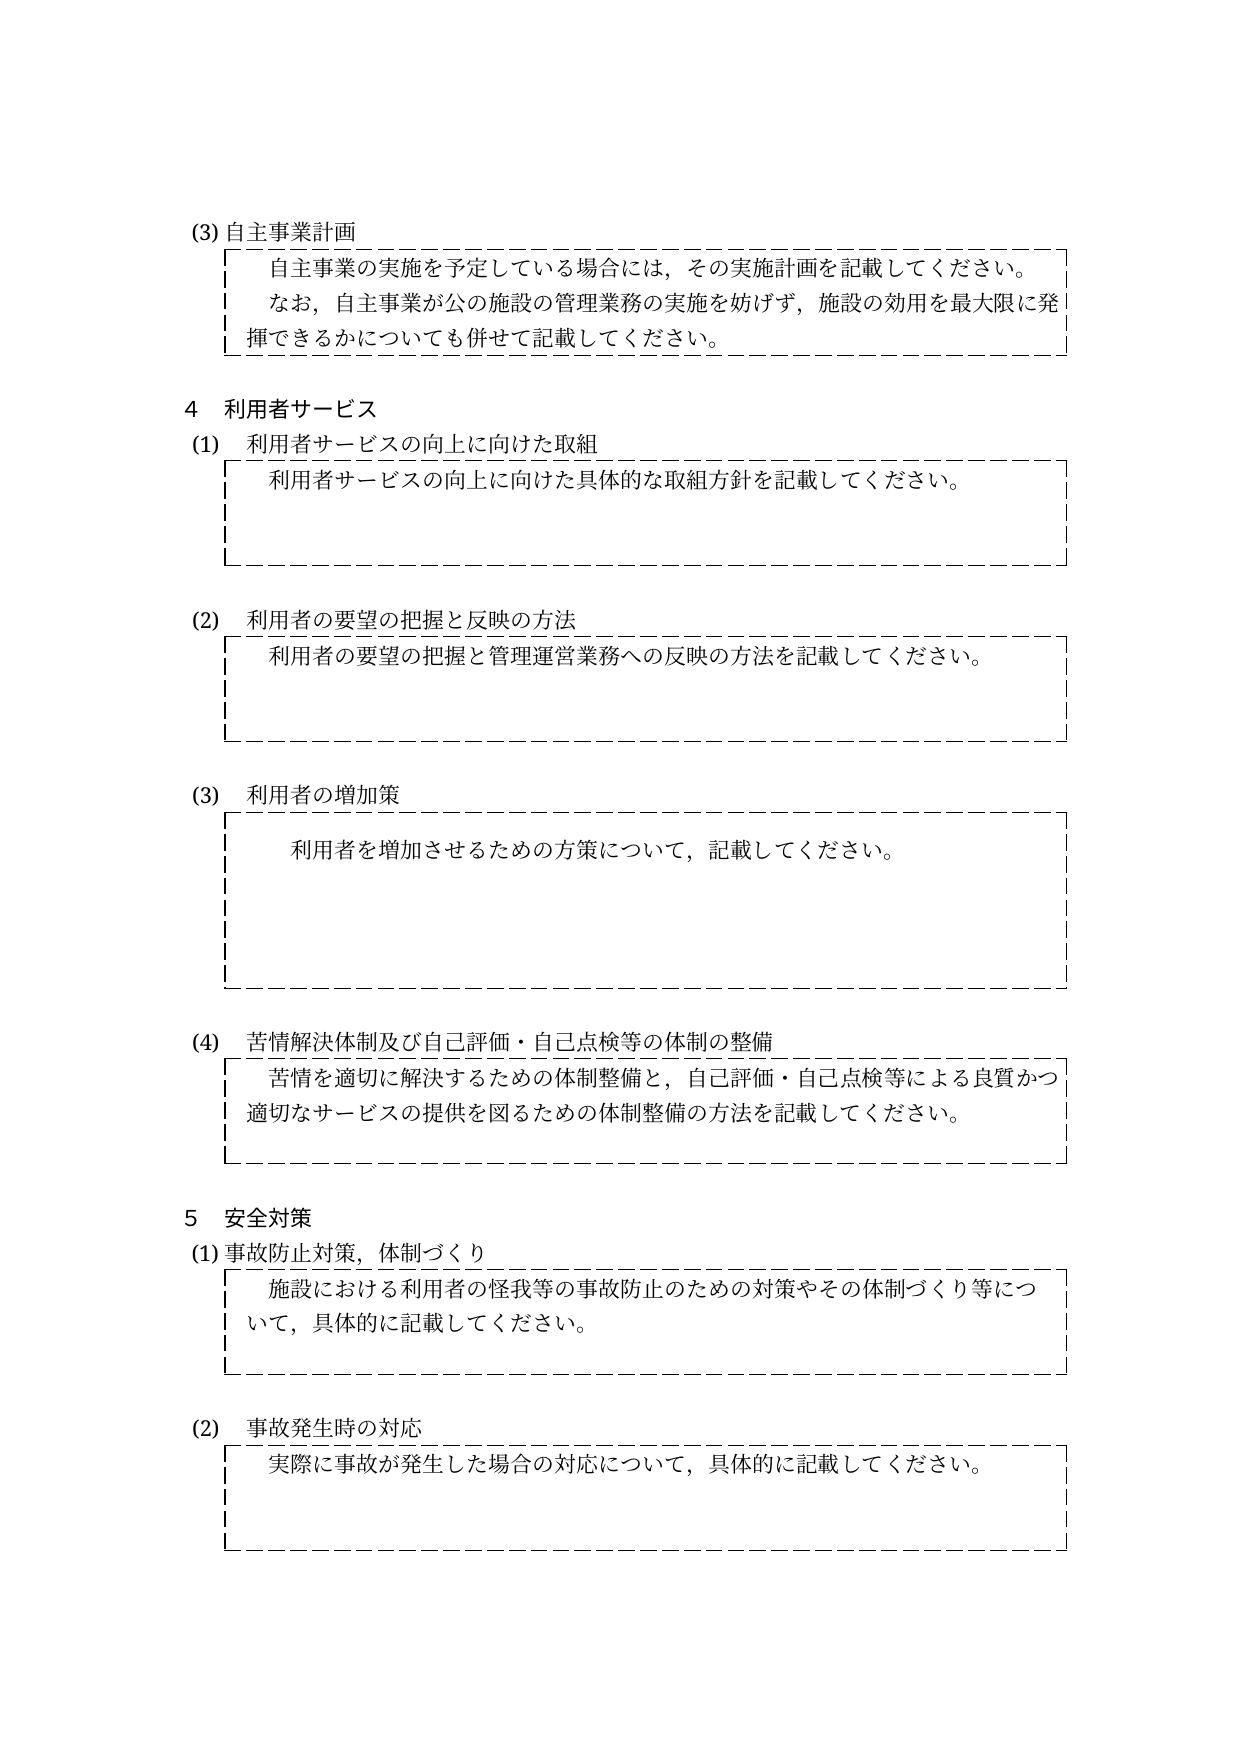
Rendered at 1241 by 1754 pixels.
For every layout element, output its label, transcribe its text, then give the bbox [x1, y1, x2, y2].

text (4) 苦情解決体制及び自己評価・自己点検等の体制の整備 [181, 1023, 1060, 1058]
table_header 苦情を適切に解決するための体制整備と，自己評価・自己点検等による良質かつ適切なサービスの提供を図るための体制整備の方法を記載してください。 [225, 1058, 1066, 1163]
table_header 利用者を増加させるための方策について，記載してください。 [225, 812, 1066, 987]
table_header 自主事業の実施を予定している場合には，その実施計画を記載してください。 なお，自主事業が公の施設の管理業務の実施を妨げず，施設の効用を最大限に発 揮できるかについても併せて記載してください。 [225, 249, 1066, 354]
table_header 利用者サービスの向上に向けた具体的な取組方針を記載してください。 [225, 460, 1066, 565]
table_header 施設における利用者の怪我等の事故防止のための対策やその体制づくり等につ いて，具体的に記載してください。 [225, 1269, 1066, 1374]
text (2) 利用者の要望の把握と反映の方法 [181, 601, 1060, 636]
table_header 実際に事故が発生した場合の対応について，具体的に記載してください。 [225, 1445, 1066, 1550]
text (1) 事故防止対策，体制づくり [181, 1234, 1060, 1269]
text ５ 安全対策 [181, 1199, 1060, 1234]
text (3) 自主事業計画 [181, 214, 1060, 249]
table_header 利用者の要望の把握と管理運営業務への反映の方法を記載してください。 [225, 636, 1066, 741]
text (3) 利用者の増加策 [181, 777, 1060, 812]
text ４ 利用者サービス [181, 391, 1060, 425]
text (2) 事故発生時の対応 [181, 1410, 1060, 1445]
text (1) 利用者サービスの向上に向けた取組 [181, 425, 1060, 460]
